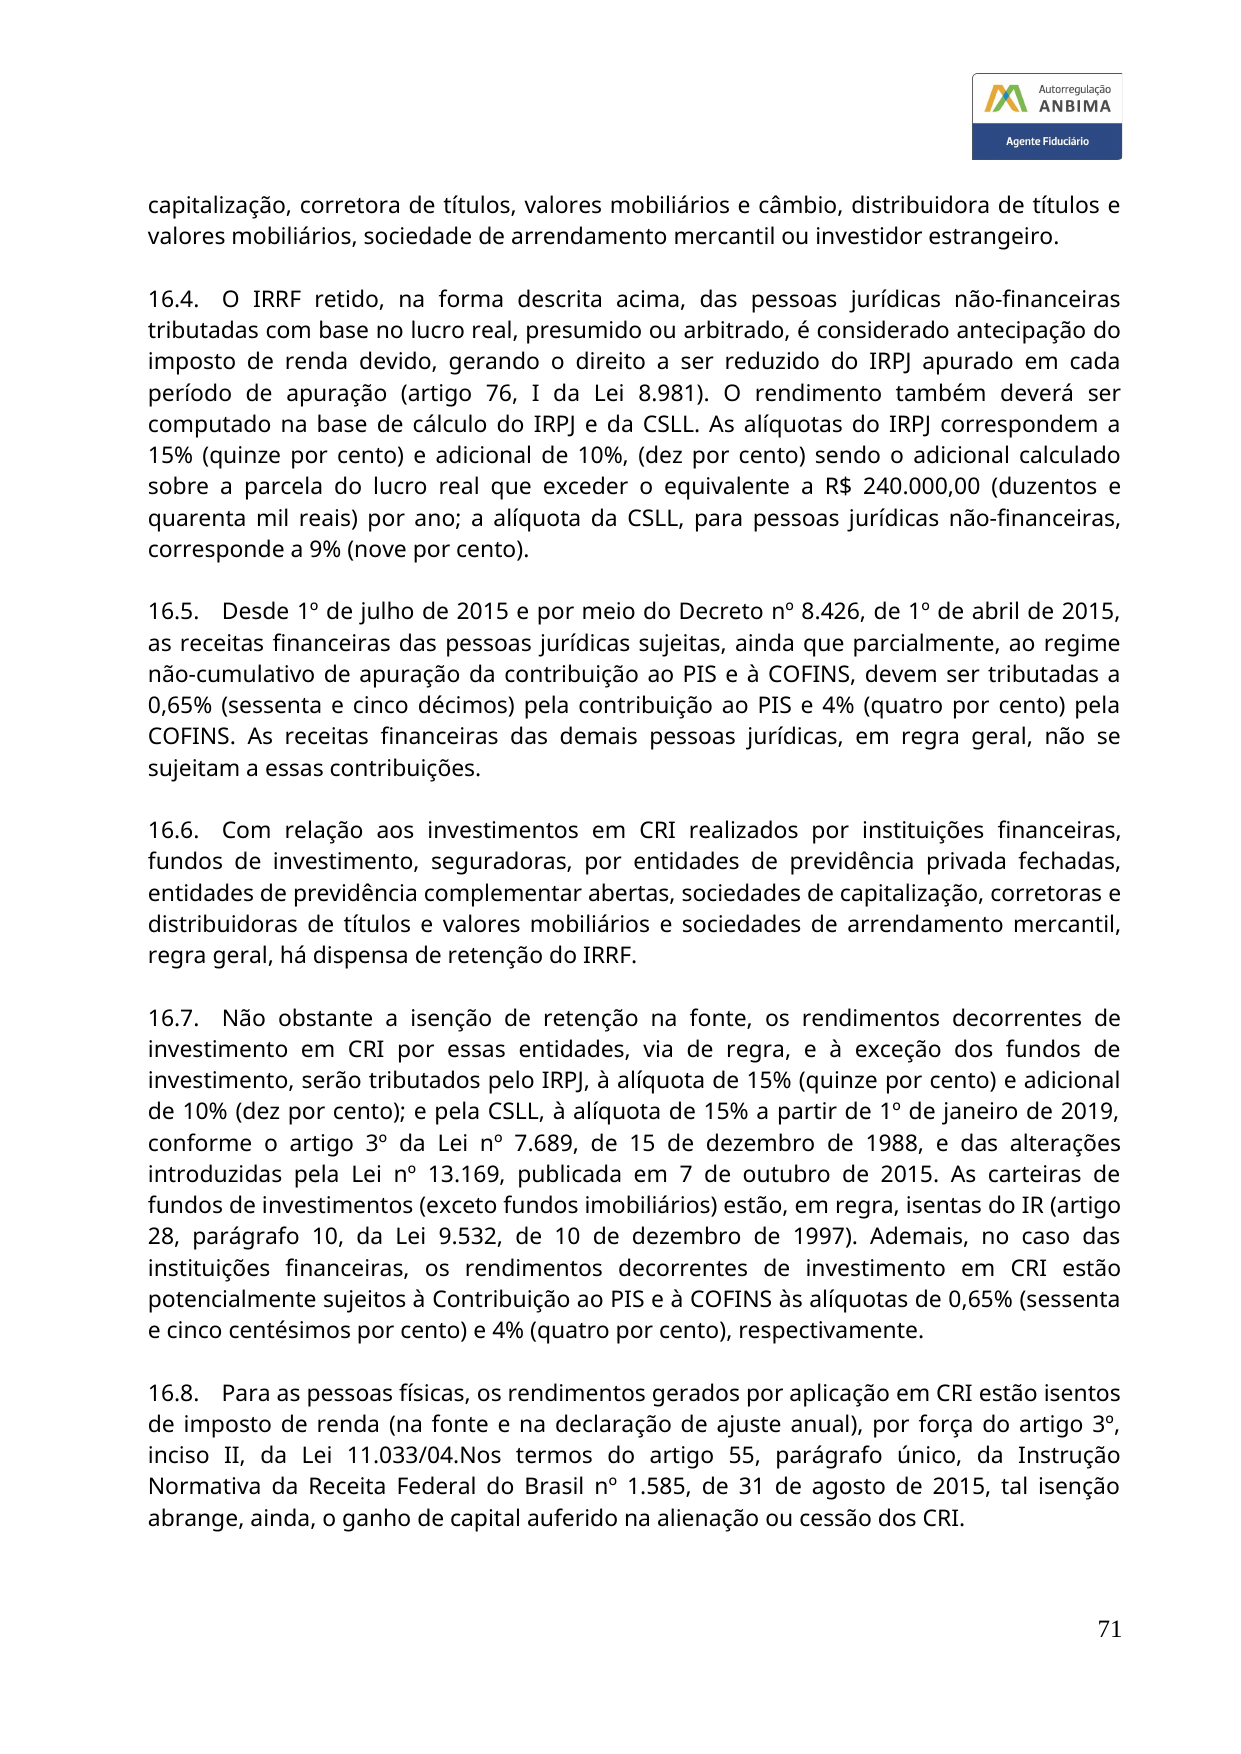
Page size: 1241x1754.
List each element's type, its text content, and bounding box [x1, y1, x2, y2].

picture [972, 73, 1123, 160]
list Não obstante a isenção de retenção na fonte, os rendimentos decorrentes de investimento em CRI por essas entidades, via de regra, e à exceção dos fundos de investimento, serão tributados pelo IRPJ, à alíquota de 15% (quinze por cento) e adicional de 10% (dez por cento); e pela CSLL, à alíquota de 15% a partir de 1º de janeiro de 2019, conforme o artigo 3º da Lei nº 7.689, de 15 de dezembro de 1988, e das alterações introduzidas pela Lei nº 13.169, publicada em 7 de outubro de 2015. As carteiras de fundos de investimentos (exceto fundos imobiliários) estão, em regra, isentas do IR (artigo 28, parágrafo 10, da Lei 9.532, de 10 de dezembro de 1997). Ademais, no caso das instituições financeiras, os rendimentos decorrentes de investimento em CRI estão potencialmente sujeitos à Contribuição ao PIS e à COFINS às alíquotas de 0,65% (sessenta e cinco centésimos por cento) e 4% (quatro por cento), respectivamente. [148, 1001, 1122, 1345]
list Com relação aos investimentos em CRI realizados por instituições financeiras, fundos de investimento, seguradoras, por entidades de previdência privada fechadas, entidades de previdência complementar abertas, sociedades de capitalização, corretoras e distribuidoras de títulos e valores mobiliários e sociedades de arrendamento mercantil, regra geral, há dispensa de retenção do IRRF. [148, 813, 1122, 970]
list Desde 1º de julho de 2015 e por meio do Decreto nº 8.426, de 1º de abril de 2015, as receitas financeiras das pessoas jurídicas sujeitas, ainda que parcialmente, ao regime não-cumulativo de apuração da contribuição ao PIS e à COFINS, devem ser tributadas a 0,65% (sessenta e cinco décimos) pela contribuição ao PIS e 4% (quatro por cento) pela COFINS. As receitas financeiras das demais pessoas jurídicas, em regra geral, não se sujeitam a essas contribuições. [148, 595, 1122, 782]
list O IRRF retido, na forma descrita acima, das pessoas jurídicas não-financeiras tributadas com base no lucro real, presumido ou arbitrado, é considerado antecipação do imposto de renda devido, gerando o direito a ser reduzido do IRPJ apurado em cada período de apuração (artigo 76, I da Lei 8.981). O rendimento também deverá ser computado na base de cálculo do IRPJ e da CSLL. As alíquotas do IRPJ correspondem a 15% (quinze por cento) e adicional de 10%, (dez por cento) sendo o adicional calculado sobre a parcela do lucro real que exceder o equivalente a R$ 240.000,00 (duzentos e quarenta mil reais) por ano; a alíquota da CSLL, para pessoas jurídicas não-financeiras, corresponde a 9% (nove por cento). [148, 282, 1122, 563]
list Para as pessoas físicas, os rendimentos gerados por aplicação em CRI estão isentos de imposto de renda (na fonte e na declaração de ajuste anual), por força do artigo 3º, inciso II, da Lei 11.033/04.Nos termos do artigo 55, parágrafo único, da Instrução Normativa da Receita Federal do Brasil nº 1.585, de 31 de agosto de 2015, tal isenção abrange, ainda, o ganho de capital auferido na alienação ou cessão dos CRI. [148, 1376, 1122, 1532]
